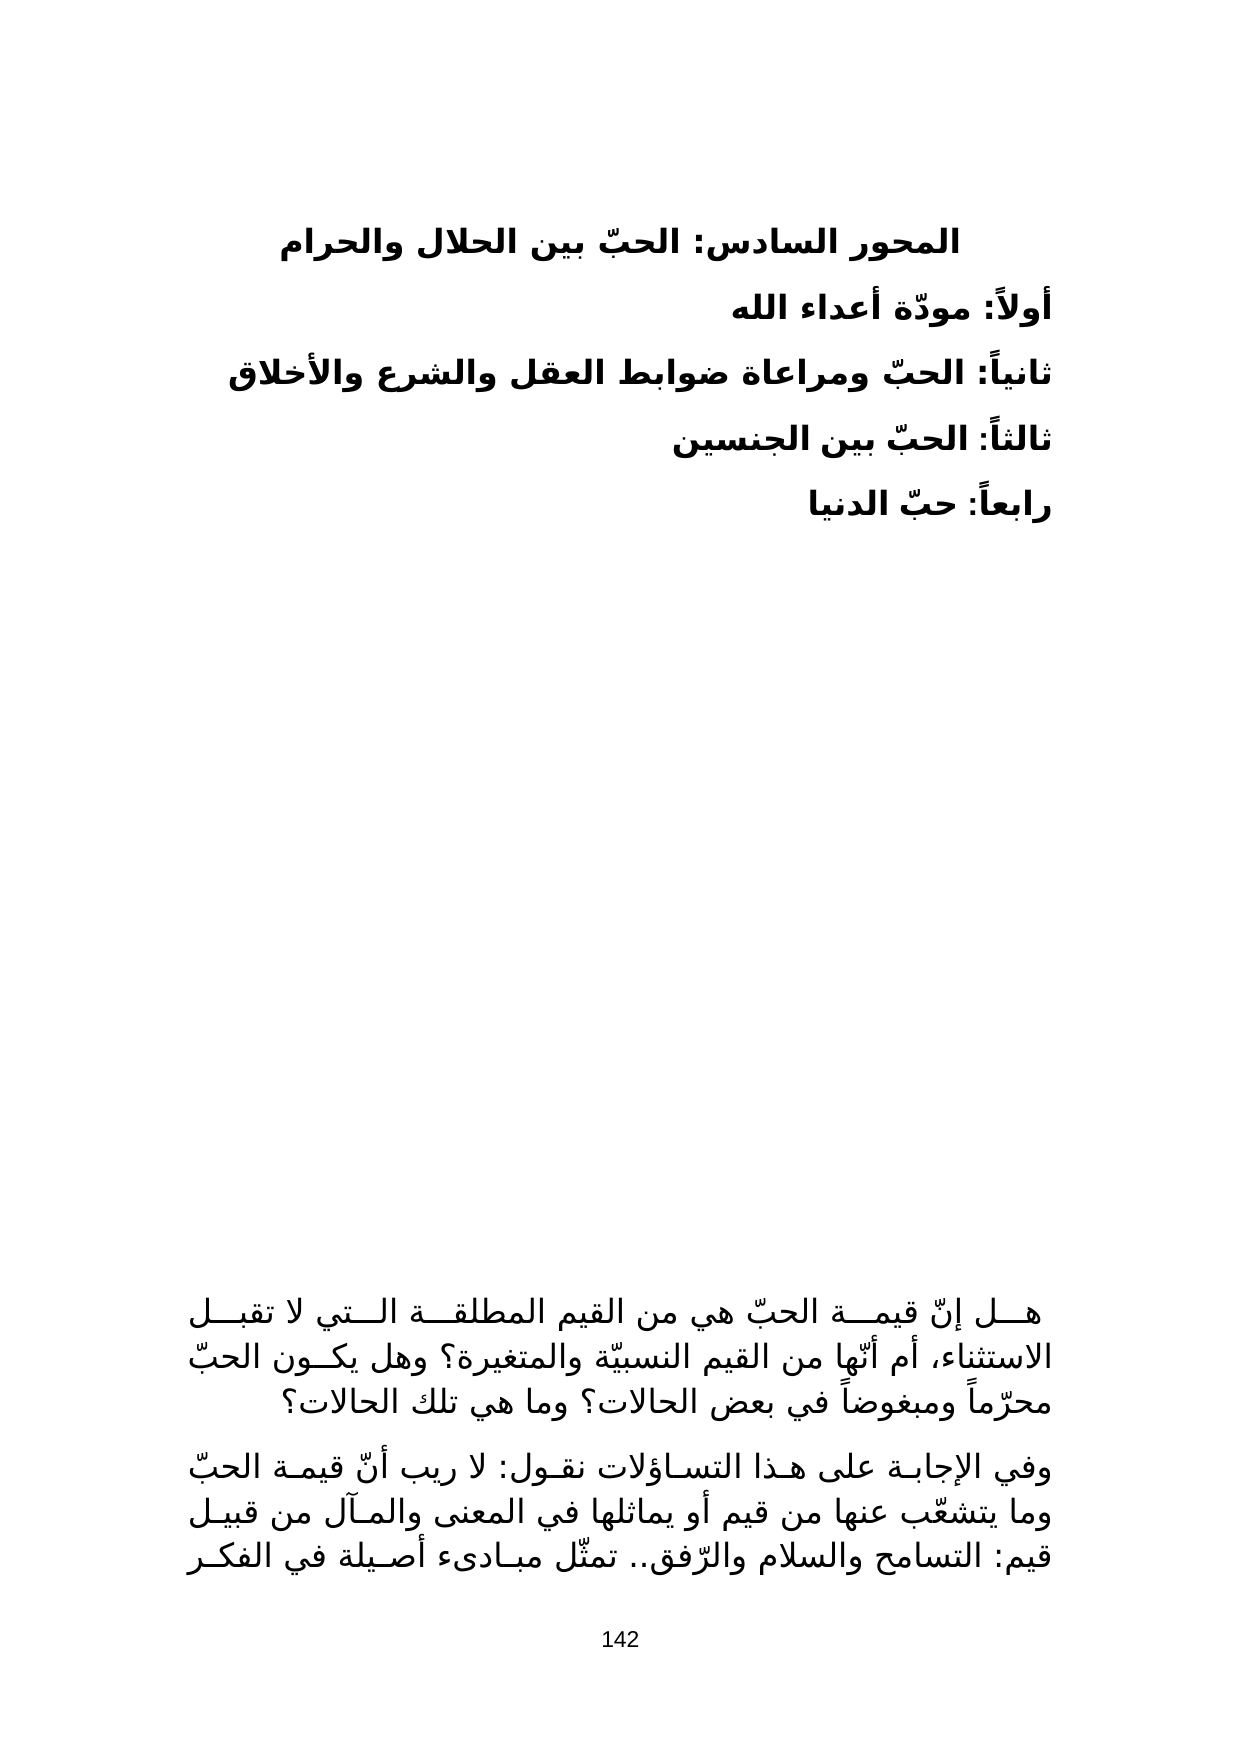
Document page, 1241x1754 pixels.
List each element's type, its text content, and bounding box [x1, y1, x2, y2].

text ثانياً: الحبّ ومراعاة ضوابط العقل والشرع والأخلاق [187, 354, 1053, 393]
text ثالثاً: الحبّ بين الجنسين [187, 419, 1053, 458]
text هل إنّ قيمة الحبّ هي من القيم المطلقة التي لا تقبل الاستثناء، أم أنّها من القيم النسبيّة والمتغيرة؟ وهل يكون الحبّ محرّماً ومبغوضاً في بعض الحالات؟ وما هي تلك الحالات؟ [187, 1293, 1053, 1421]
text أولاً: مودّة أعداء الله [187, 288, 1053, 327]
text رابعاً: حبّ الدنيا [187, 484, 1053, 523]
text المحور السادس: الحبّ بين الحلال والحرام [187, 223, 1053, 262]
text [187, 1447, 1053, 1576]
